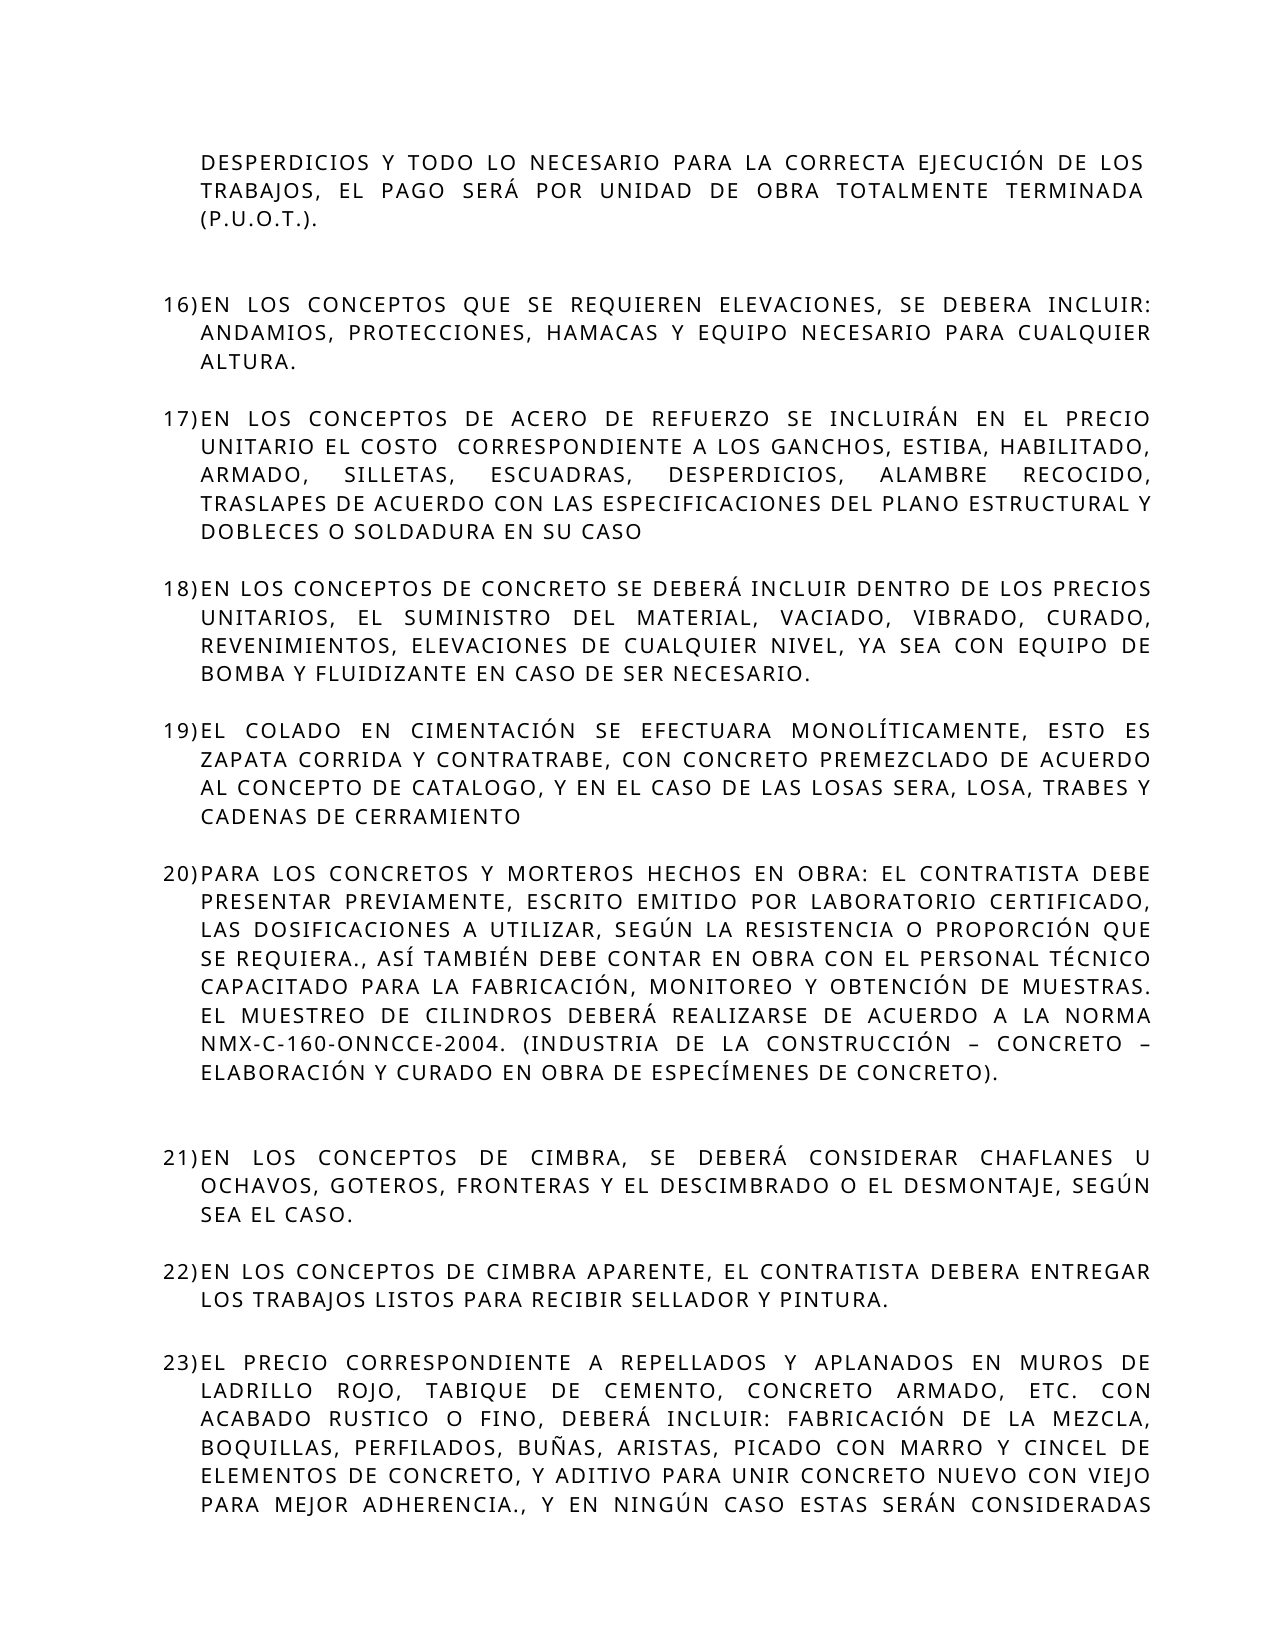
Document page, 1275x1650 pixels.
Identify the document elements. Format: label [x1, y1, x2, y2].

table_header [111, 148, 1152, 1518]
